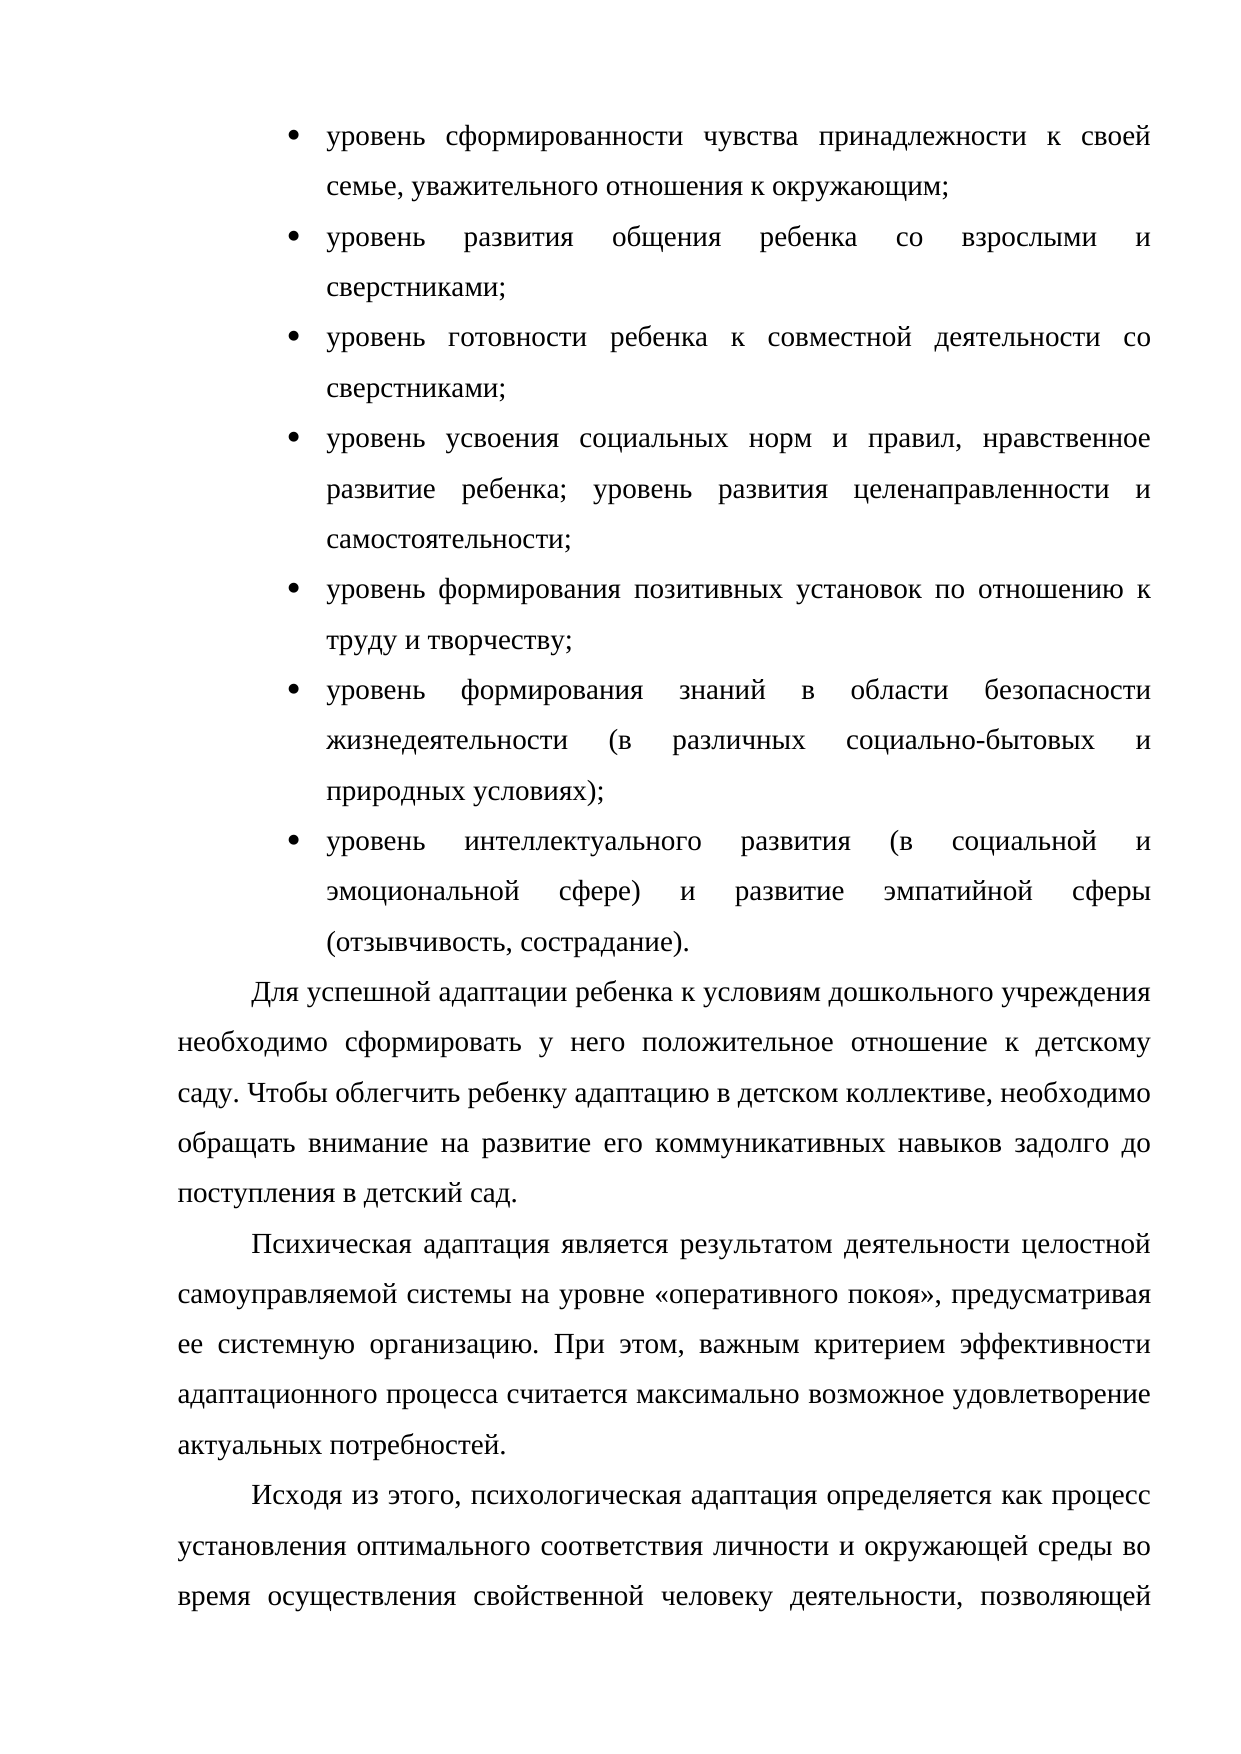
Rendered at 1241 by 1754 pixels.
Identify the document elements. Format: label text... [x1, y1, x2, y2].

list уровень усвоения социальных норм и правил, нравственное развитие ребенка; уровень развития целенаправленности и самостоятельности; [288, 420, 1152, 554]
text Для успешной адаптации ребенка к условиям дошкольного учреждения необходимо сформировать у него положительное отношение к детскому саду. Чтобы облегчить ребенку адаптацию в детском коллективе, необходимо обращать внимание на развитие его коммуникативных навыков задолго до поступления в детский сад. [177, 974, 1152, 1209]
list уровень сформированности чувства принадлежности к своей семье, уважительного отношения к окружающим; [288, 118, 1152, 202]
list уровень формирования знаний в области безопасности жизнедеятельности (в различных социально-бытовых и природных условиях); [288, 672, 1152, 806]
list уровень готовности ребенка к совместной деятельности со сверстниками; [288, 319, 1152, 403]
list уровень формирования позитивных установок по отношению к труду и творчеству; [288, 571, 1152, 655]
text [177, 1477, 1152, 1611]
list уровень интеллектуального развития (в социальной и эмоциональной сфере) и развитие эмпатийной сферы (отзывчивость, сострадание). [288, 823, 1152, 957]
list уровень развития общения ребенка со взрослыми и сверстниками; [288, 219, 1152, 303]
text Психическая адаптация является результатом деятельности целостной самоуправляемой системы на уровне «оперативного покоя», предусматривая ее системную организацию. При этом, важным критерием эффективности адаптационного процесса считается максимально возможное удовлетворение актуальных потребностей. [177, 1226, 1152, 1461]
